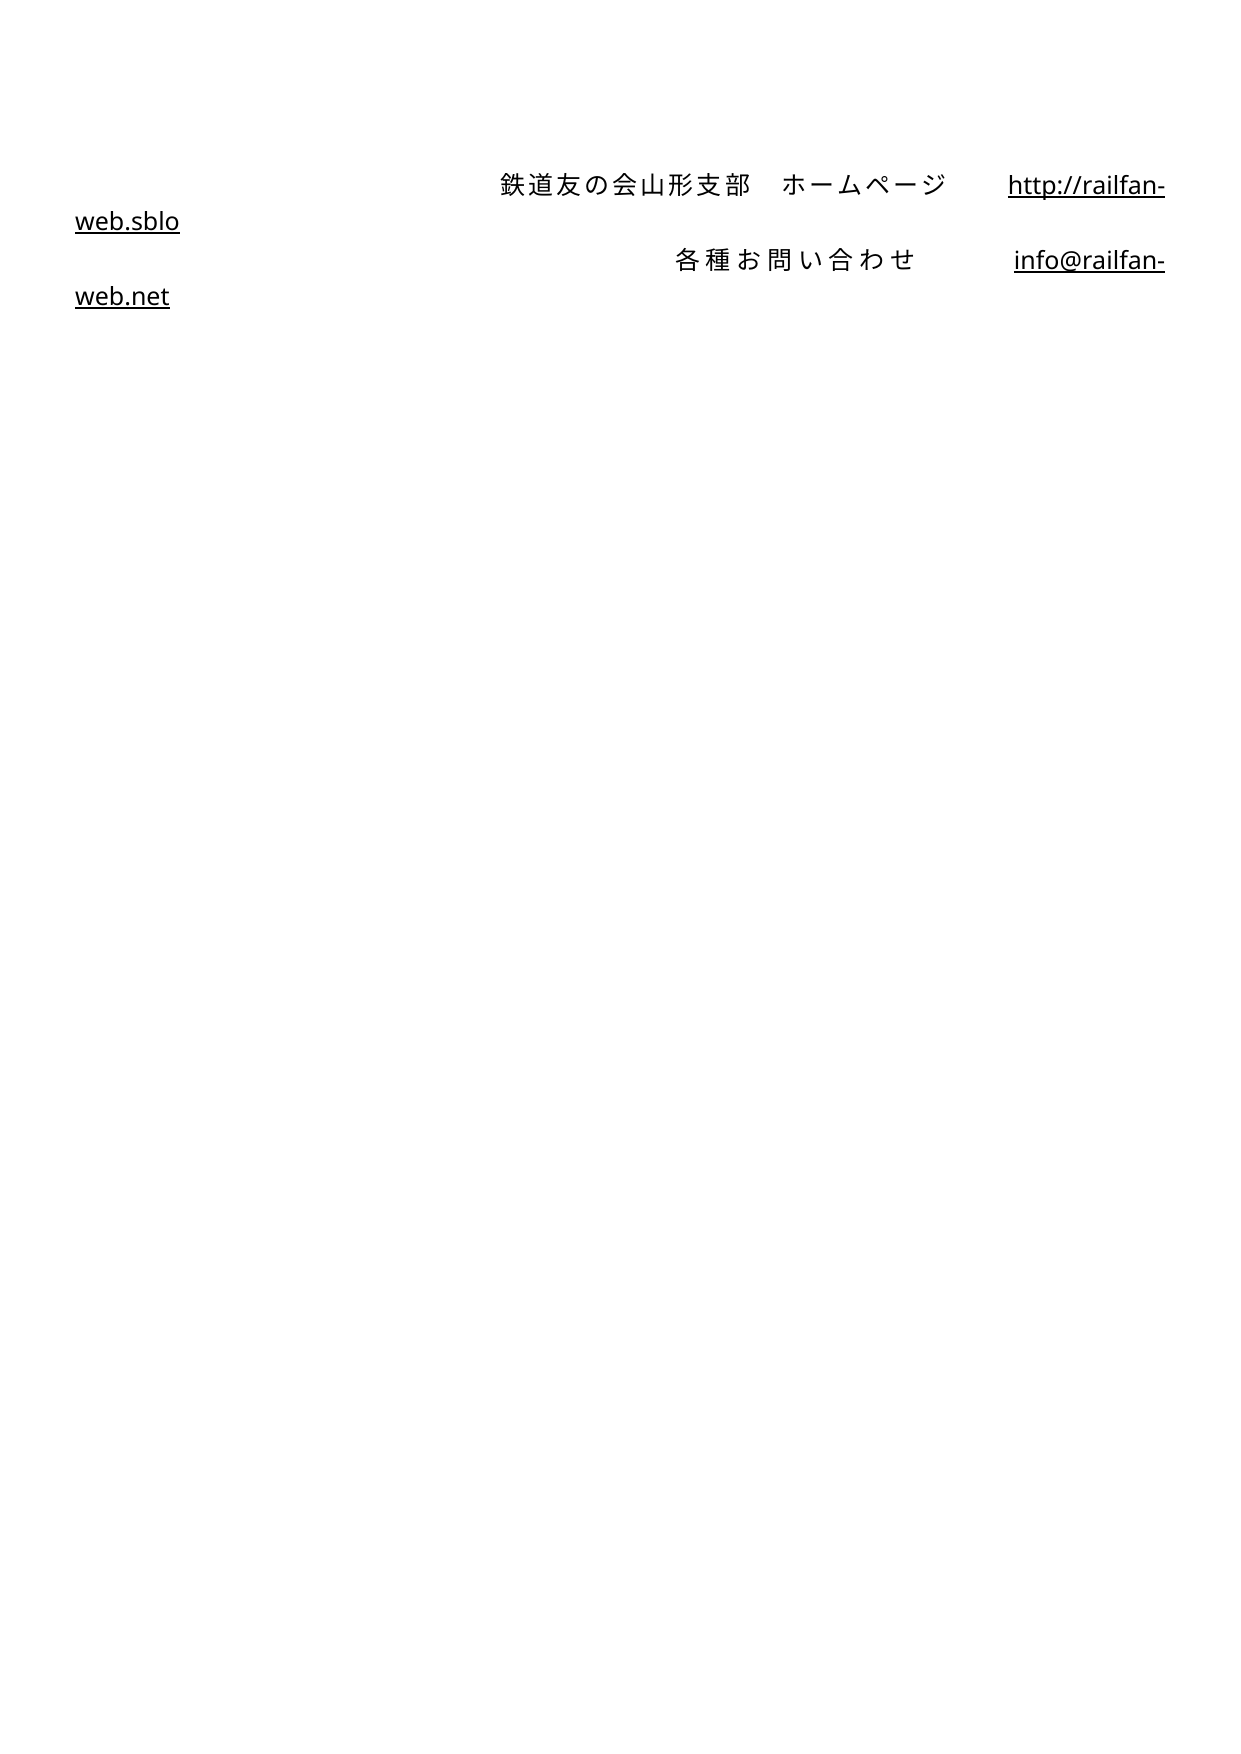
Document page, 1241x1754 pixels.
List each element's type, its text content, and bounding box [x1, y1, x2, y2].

text 鉄道友の会山形支部 ホームページ http://railfan-web.sblo [75, 164, 1165, 239]
text 各種お問い合わせ info@railfan-web.net [75, 239, 1165, 314]
